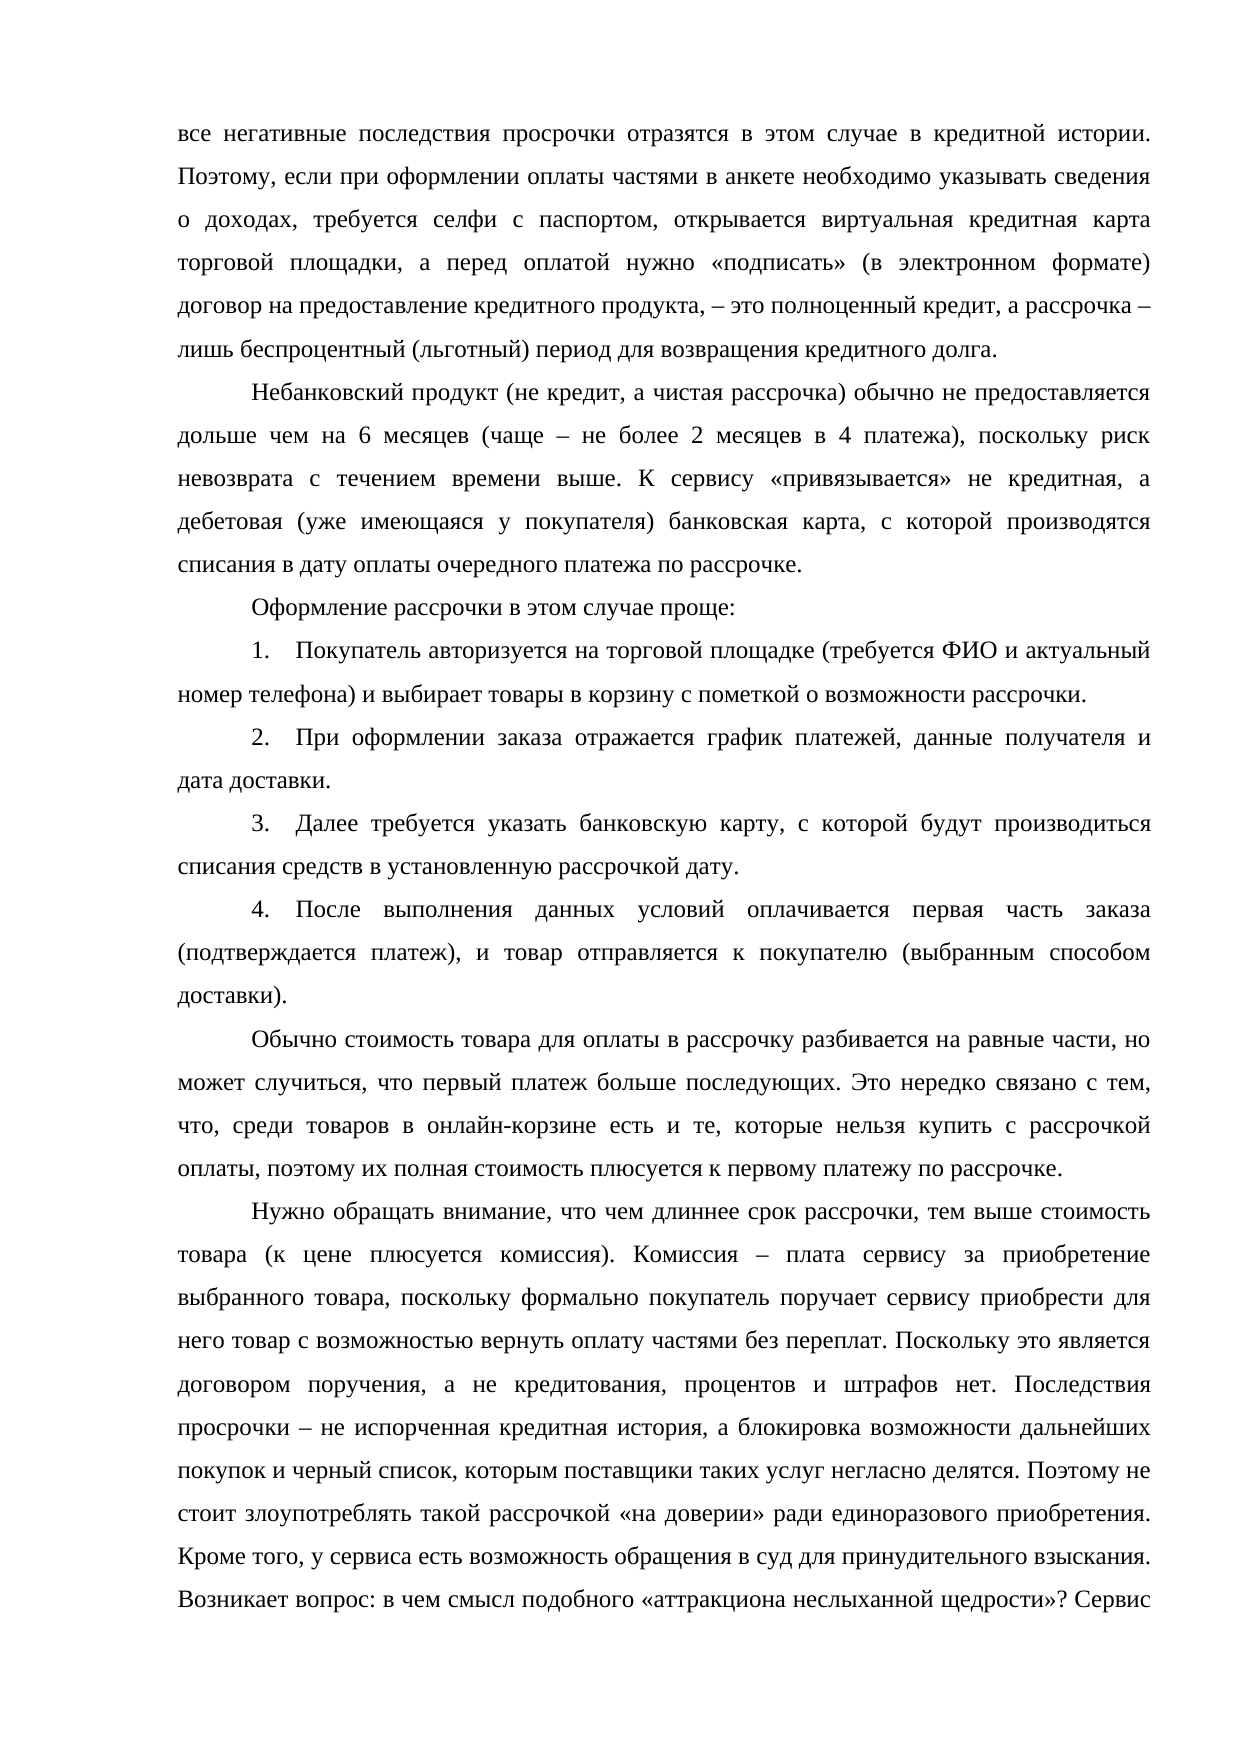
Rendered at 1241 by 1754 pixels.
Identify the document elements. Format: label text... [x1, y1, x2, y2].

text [177, 1196, 1152, 1613]
text Оформление рассрочки в этом случае проще: [177, 592, 1152, 621]
list Далее требуется указать банковскую карту, с которой будут производиться списания средств в установленную рассрочкой дату. [177, 808, 1152, 880]
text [177, 118, 1152, 362]
list При оформлении заказа отражается график платежей, данные получателя и дата доставки. [177, 722, 1152, 794]
text Обычно стоимость товара для оплаты в рассрочку разбивается на равные части, но может случиться, что первый платеж больше последующих. Это нередко связано с тем, что, среди товаров в онлайн-корзине есть и те, которые нельзя купить с рассрочкой оплаты, поэтому их полная стоимость плюсуется к первому платежу по рассрочке. [177, 1024, 1152, 1182]
text Небанковский продукт (не кредит, а чистая рассрочка) обычно не предоставляется дольше чем на 6 месяцев (чаще – не более 2 месяцев в 4 платежа), поскольку риск невозврата с течением времени выше. К сервису «привязывается» не кредитная, а дебетовая (уже имеющаяся у покупателя) банковская карта, с которой производятся списания в дату оплаты очередного платежа по рассрочке. [177, 377, 1152, 578]
list После выполнения данных условий оплачивается первая часть заказа (подтверждается платеж), и товар отправляется к покупателю (выбранным способом доставки). [177, 894, 1152, 1009]
list Покупатель авторизуется на торговой площадке (требуется ФИО и актуальный номер телефона) и выбирает товары в корзину с пометкой о возможности рассрочки. [177, 636, 1152, 707]
